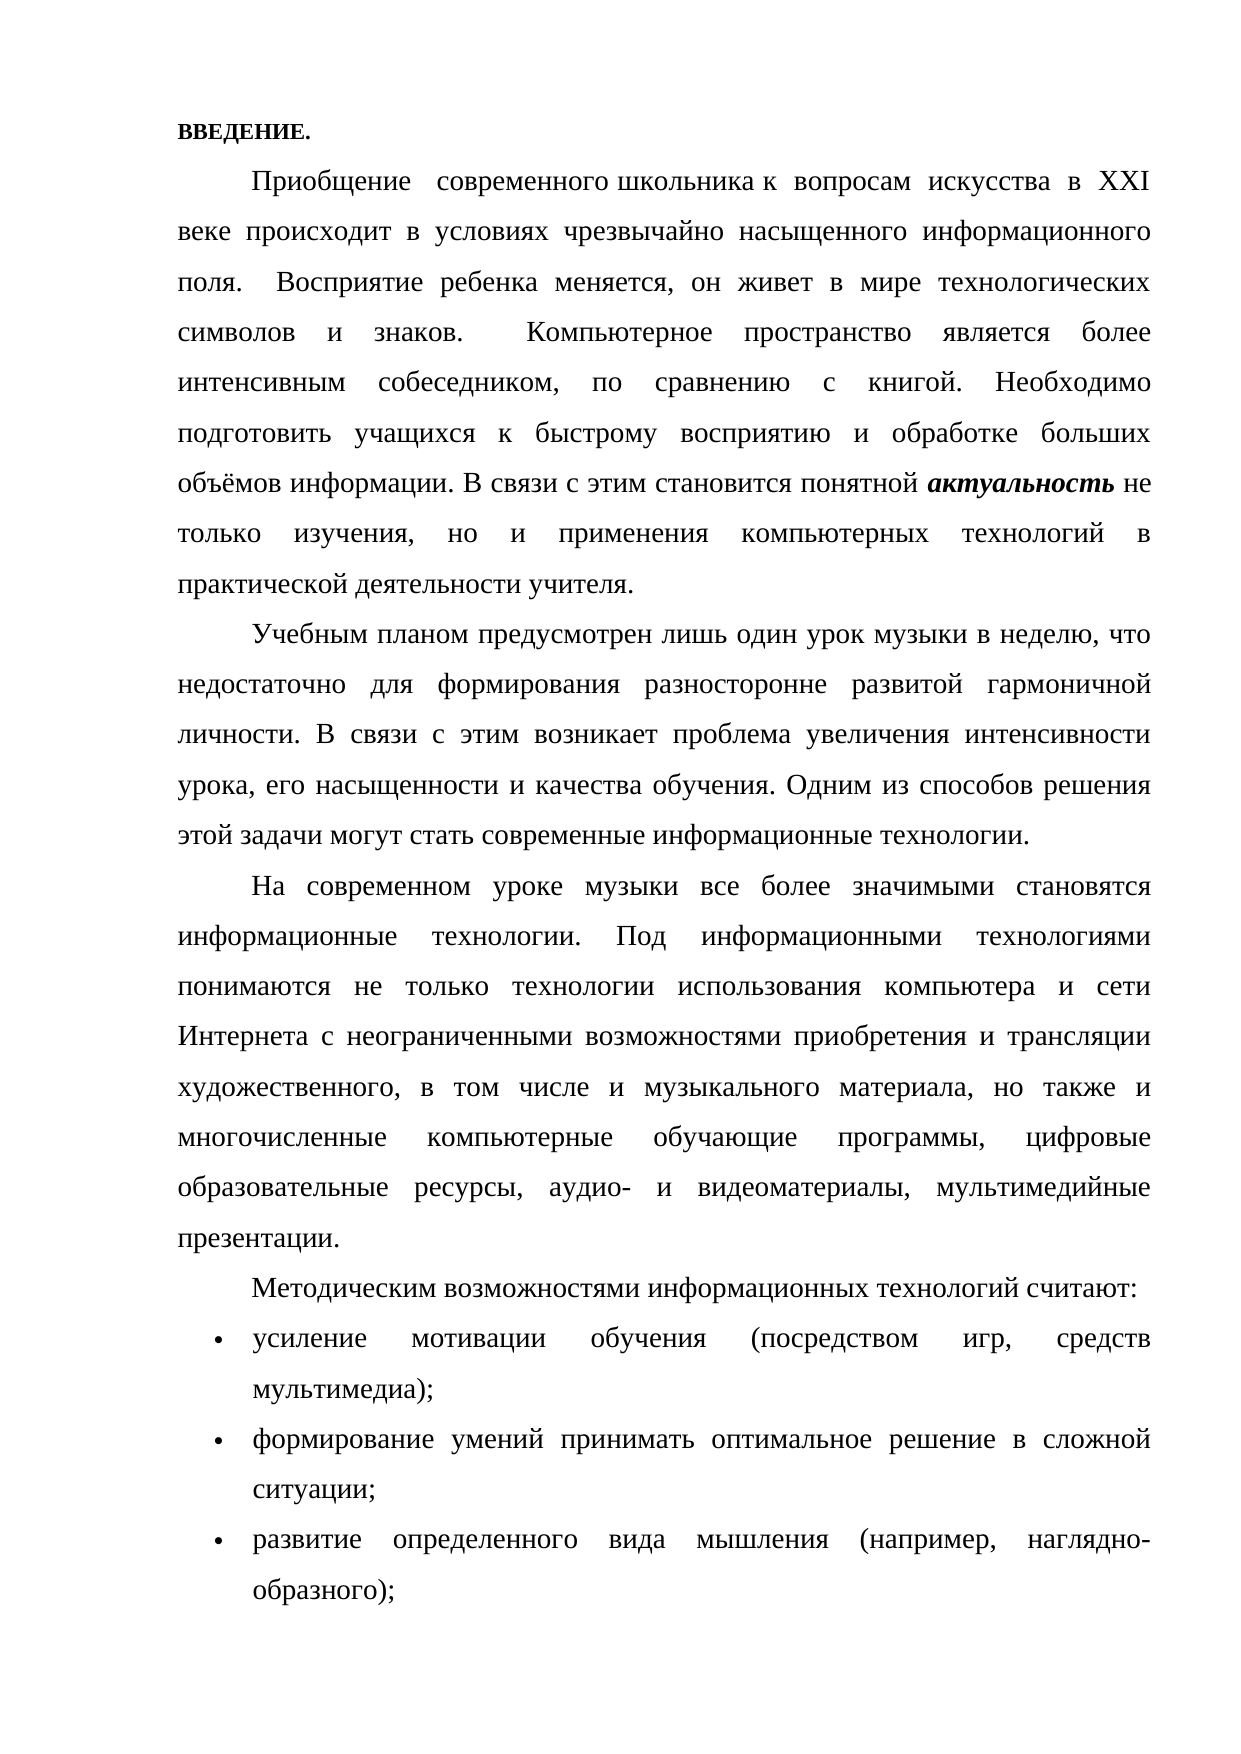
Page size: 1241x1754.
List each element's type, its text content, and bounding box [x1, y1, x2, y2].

text Учебным планом предусмотрен лишь один урок музыки в неделю, что недостаточно для формирования разносторонне развитой гармоничной личности. В связи с этим возникает проблема увеличения интенсивности урока, его насыщенности и качества обучения. Одним из способов решения этой задачи могут стать современные информационные технологии. [177, 616, 1152, 851]
list развитие определенного вида мышления (например, наглядно-образного); [215, 1522, 1152, 1606]
list усиление мотивации обучения (посредством игр, средств мультимедиа); [215, 1320, 1152, 1404]
text Приобщение современного школьника к вопросам искусства в XXI веке происходит в условиях чрезвычайно насыщенного информационного поля. Восприятие ребенка меняется, он живет в мире технологических символов и знаков. Компьютерное пространство является более интенсивным собеседником, по сравнению с книгой. Необходимо подготовить учащихся к быстрому восприятию и обработке больших объёмов информации. В связи с этим становится понятной актуальность не только изучения, но и применения компьютерных технологий в практической деятельности учителя. [177, 163, 1152, 599]
text На современном уроке музыки все более значимыми становятся информационные технологии. Под информационными технологиями понимаются не только технологии использования компьютера и сети Интернета с неограниченными возможностями приобретения и трансляции художественного, в том числе и музыкального материала, но также и многочисленные компьютерные обучающие программы, цифровые образовательные ресурсы, аудио- и видеоматериалы, мультимедийные презентации. [177, 868, 1152, 1253]
text Методическим возможностями информационных технологий считают: [177, 1270, 1152, 1304]
list формирование умений принимать оптимальное решение в сложной ситуации; [215, 1421, 1152, 1505]
text ВВЕДЕНИЕ. [177, 118, 1152, 144]
